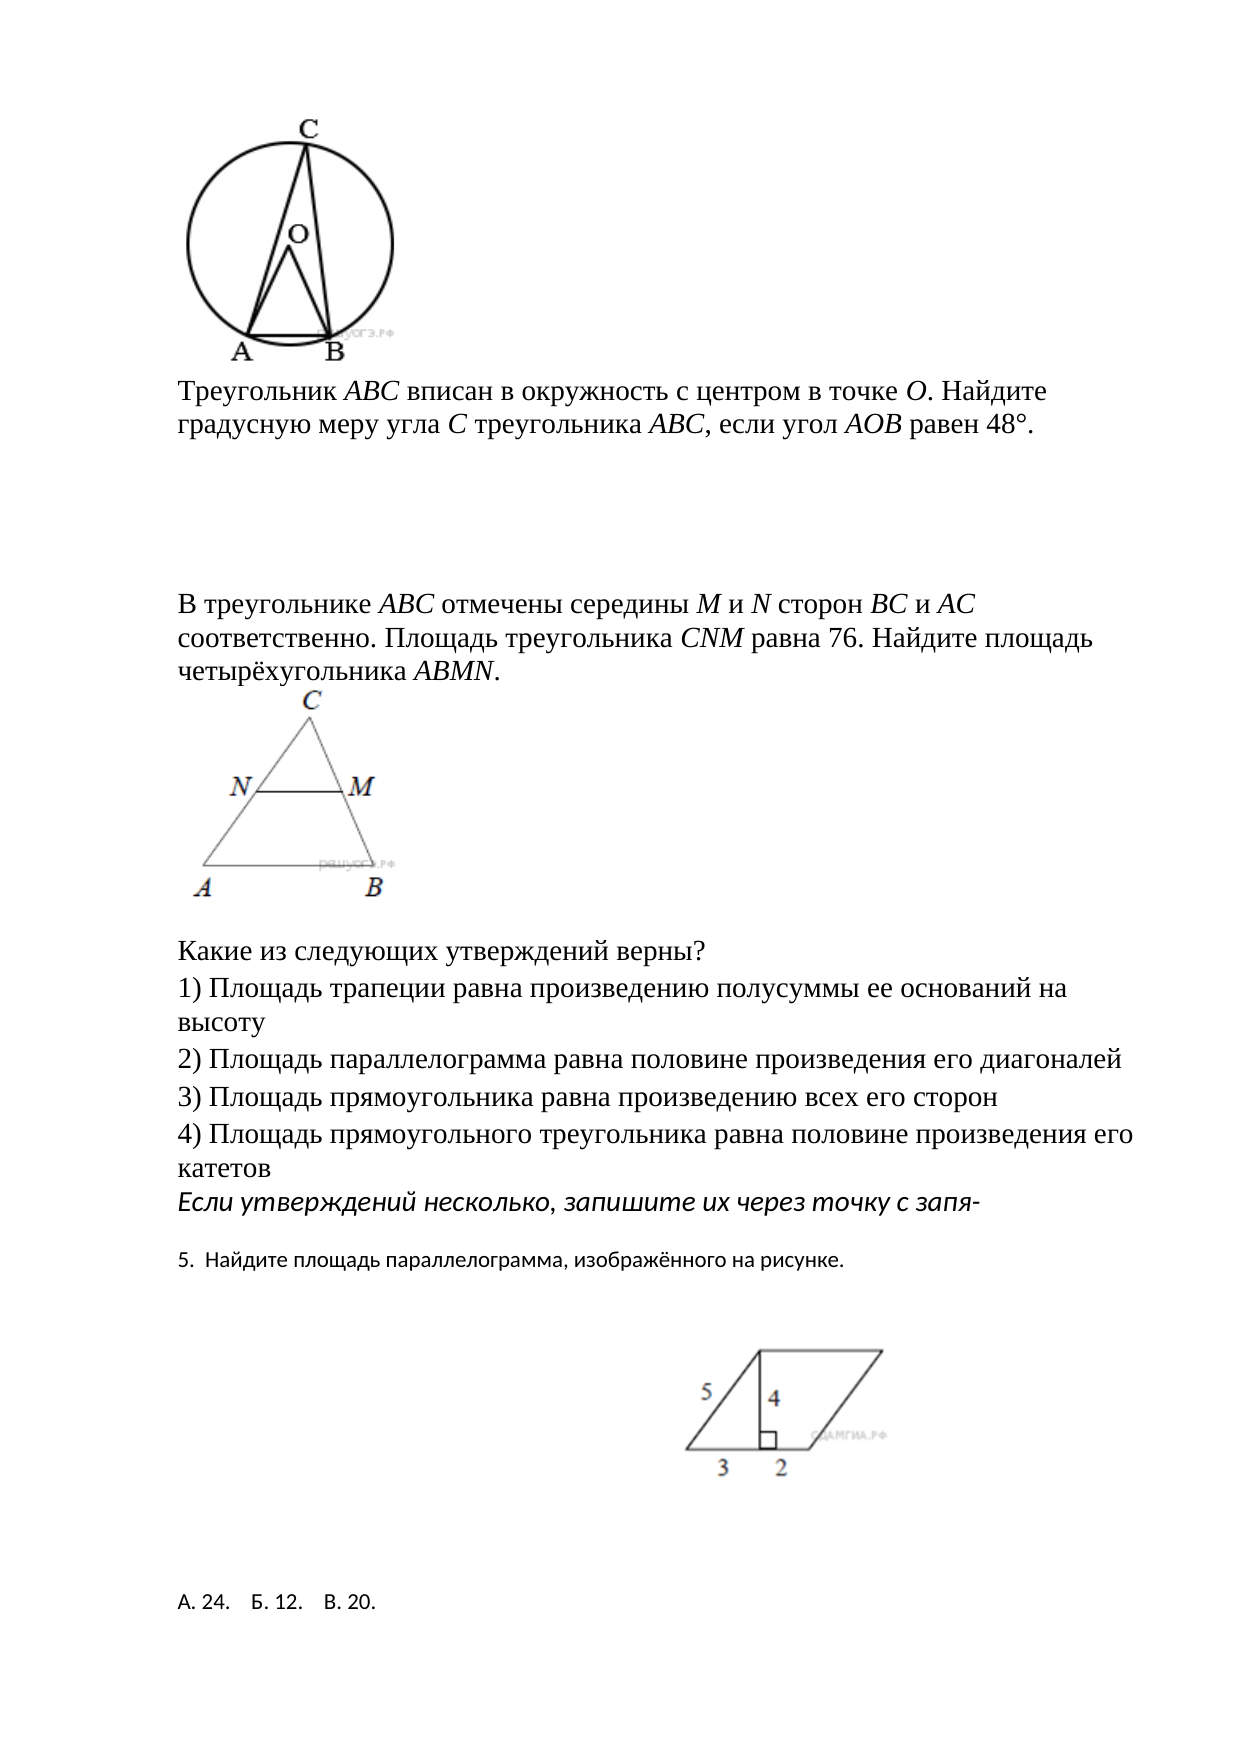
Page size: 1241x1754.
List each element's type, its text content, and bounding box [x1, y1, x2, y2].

text Треугольник ABC вписан в окружность с центром в точке O. Найдите градусную меру угла C треугольника ABC, если угол AOB равен 48°. [177, 373, 1152, 440]
picture [664, 1329, 890, 1476]
text 5. Найдите площадь параллелограмма, изображённого на рисунке. [177, 1245, 1152, 1273]
text В треугольнике ABC отмечены середины M и N сторон BC и AC соответственно. Площадь треугольника CNM равна 76. Найдите площадь четырёхугольника ABMN. [177, 586, 1152, 687]
text А. 24. Б. 12. В. 20. [177, 1587, 1152, 1616]
text 4) Площадь прямоугольного треугольника равна половине произведения его катетов [177, 1116, 1152, 1183]
text Если утверждений несколько, запишите их через точку с запя- [177, 1183, 1152, 1219]
text Какие из следующих утверждений верны? [177, 933, 1152, 966]
text 3) Площадь прямоугольника равна произведению всех его сторон [177, 1079, 1152, 1112]
text 1) Площадь трапеции равна произведению полусуммы ее оснований на высоту [177, 970, 1152, 1037]
text 2) Площадь параллелограмма равна половине произведения его диагоналей [177, 1041, 1152, 1075]
